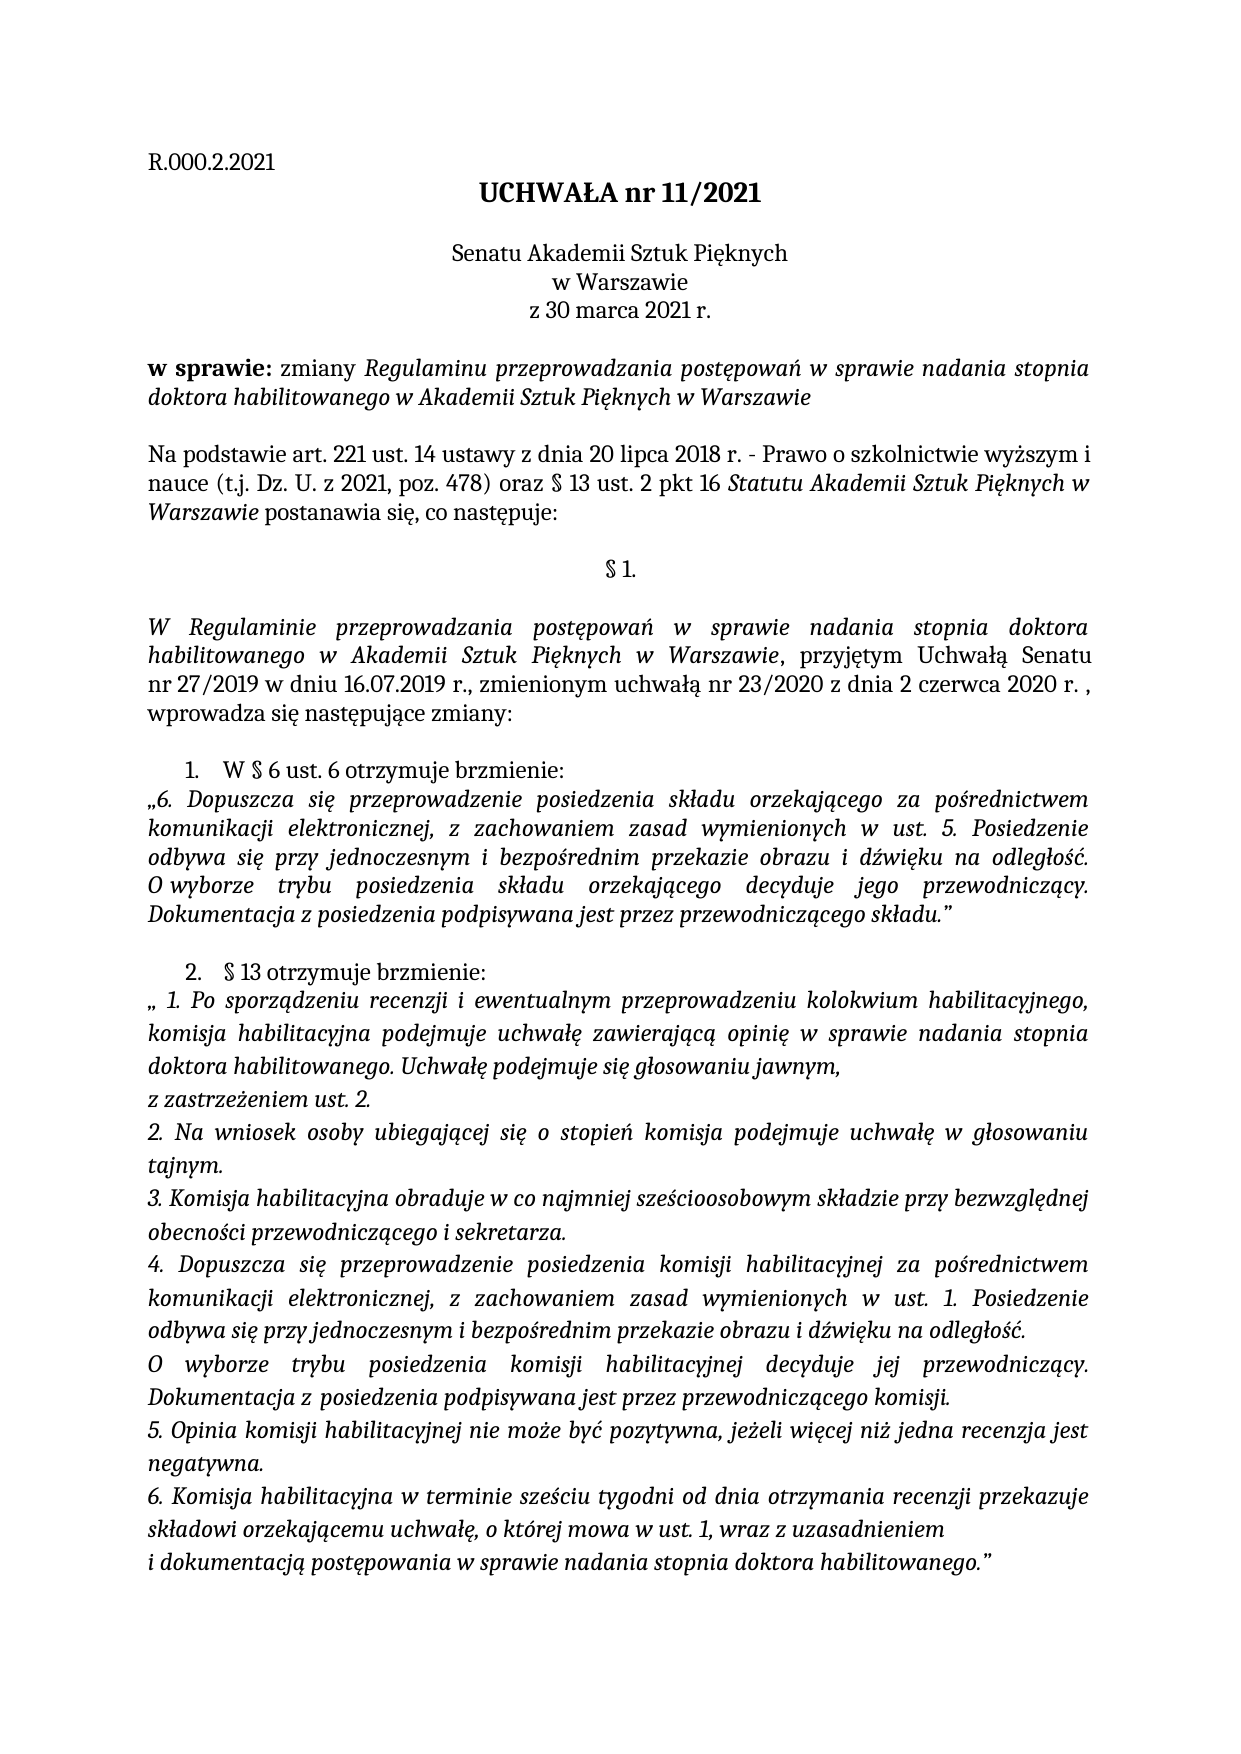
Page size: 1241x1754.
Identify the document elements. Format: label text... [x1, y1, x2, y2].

text z 30 marca 2021 r. [148, 296, 1093, 325]
text z zastrzeżeniem ust. 2. [148, 1085, 1093, 1114]
list § 13 otrzymuje brzmienie: [185, 957, 1093, 986]
text 3. Komisja habilitacyjna obraduje w co najmniej sześcioosobowym składzie przy bezwzględnej obecności przewodniczącego i sekretarza. [148, 1184, 1093, 1246]
text w Warszawie [148, 267, 1093, 296]
text UCHWAŁA nr 11/2021 [148, 176, 1093, 210]
text i dokumentacją postępowania w sprawie nadania stopnia doktora habilitowanego.” [148, 1548, 1093, 1576]
text „6. Dopuszcza się przeprowadzenie posiedzenia składu orzekającego za pośrednictwem komunikacji elektronicznej, z zachowaniem zasad wymienionych w ust. 5. Posiedzenie odbywa się przy jednoczesnym i bezpośrednim przekazie obrazu i dźwięku na odległość. O wyborze trybu posiedzenia składu orzekającego decyduje jego przewodniczący. Dokumentacja z posiedzenia podpisywana jest przez przewodniczącego składu.” [148, 785, 1093, 929]
text R.000.2.2021 [148, 148, 1093, 176]
text 6. Komisja habilitacyjna w terminie sześciu tygodni od dnia otrzymania recenzji przekazuje składowi orzekającemu uchwałę, o której mowa w ust. 1, wraz z uzasadnieniem [148, 1482, 1093, 1543]
text Senatu Akademii Sztuk Pięknych [148, 239, 1093, 267]
text § 1. [148, 555, 1093, 584]
text Na podstawie art. 221 ust. 14 ustawy z dnia 20 lipca 2018 r. - Prawo o szkolnictwie wyższym i nauce (t.j. Dz. U. z 2021, poz. 478) oraz § 13 ust. 2 pkt 16 Statutu Akademii Sztuk Pięknych w Warszawie postanawia się, co następuje: [148, 440, 1093, 526]
text 2. Na wniosek osoby ubiegającej się o stopień komisja podejmuje uchwałę w głosowaniu tajnym. [148, 1118, 1093, 1180]
text „ 1. Po sporządzeniu recenzji i ewentualnym przeprowadzeniu kolokwium habilitacyjnego, komisja habilitacyjna podejmuje uchwałę zawierającą opinię w sprawie nadania stopnia doktora habilitowanego. Uchwałę podejmuje się głosowaniu jawnym, [148, 986, 1093, 1081]
text w sprawie: zmiany Regulaminu przeprowadzania postępowań w sprawie nadania stopnia doktora habilitowanego w Akademii Sztuk Pięknych w Warszawie [148, 354, 1093, 411]
list O wyborze trybu posiedzenia komisji habilitacyjnej decyduje jej przewodniczący. Dokumentacja z posiedzenia podpisywana jest przez przewodniczącego komisji. [148, 1349, 1093, 1411]
text W Regulaminie przeprowadzania postępowań w sprawie nadania stopnia doktora habilitowanego w Akademii Sztuk Pięknych w Warszawie, przyjętym Uchwałą Senatu nr 27/2019 w dniu 16.07.2019 r., zmienionym uchwałą nr 23/2020 z dnia 2 czerwca 2020 r. , wprowadza się następujące zmiany: [148, 612, 1093, 727]
text 5. Opinia komisji habilitacyjnej nie może być pozytywna, jeżeli więcej niż jedna recenzja jest negatywna. [148, 1416, 1093, 1477]
list W § 6 ust. 6 otrzymuje brzmienie: [185, 756, 1093, 785]
text 4. Dopuszcza się przeprowadzenie posiedzenia komisji habilitacyjnej za pośrednictwem komunikacji elektronicznej, z zachowaniem zasad wymienionych w ust. 1. Posiedzenie odbywa się przy jednoczesnym i bezpośrednim przekazie obrazu i dźwięku na odległość. [148, 1250, 1093, 1345]
